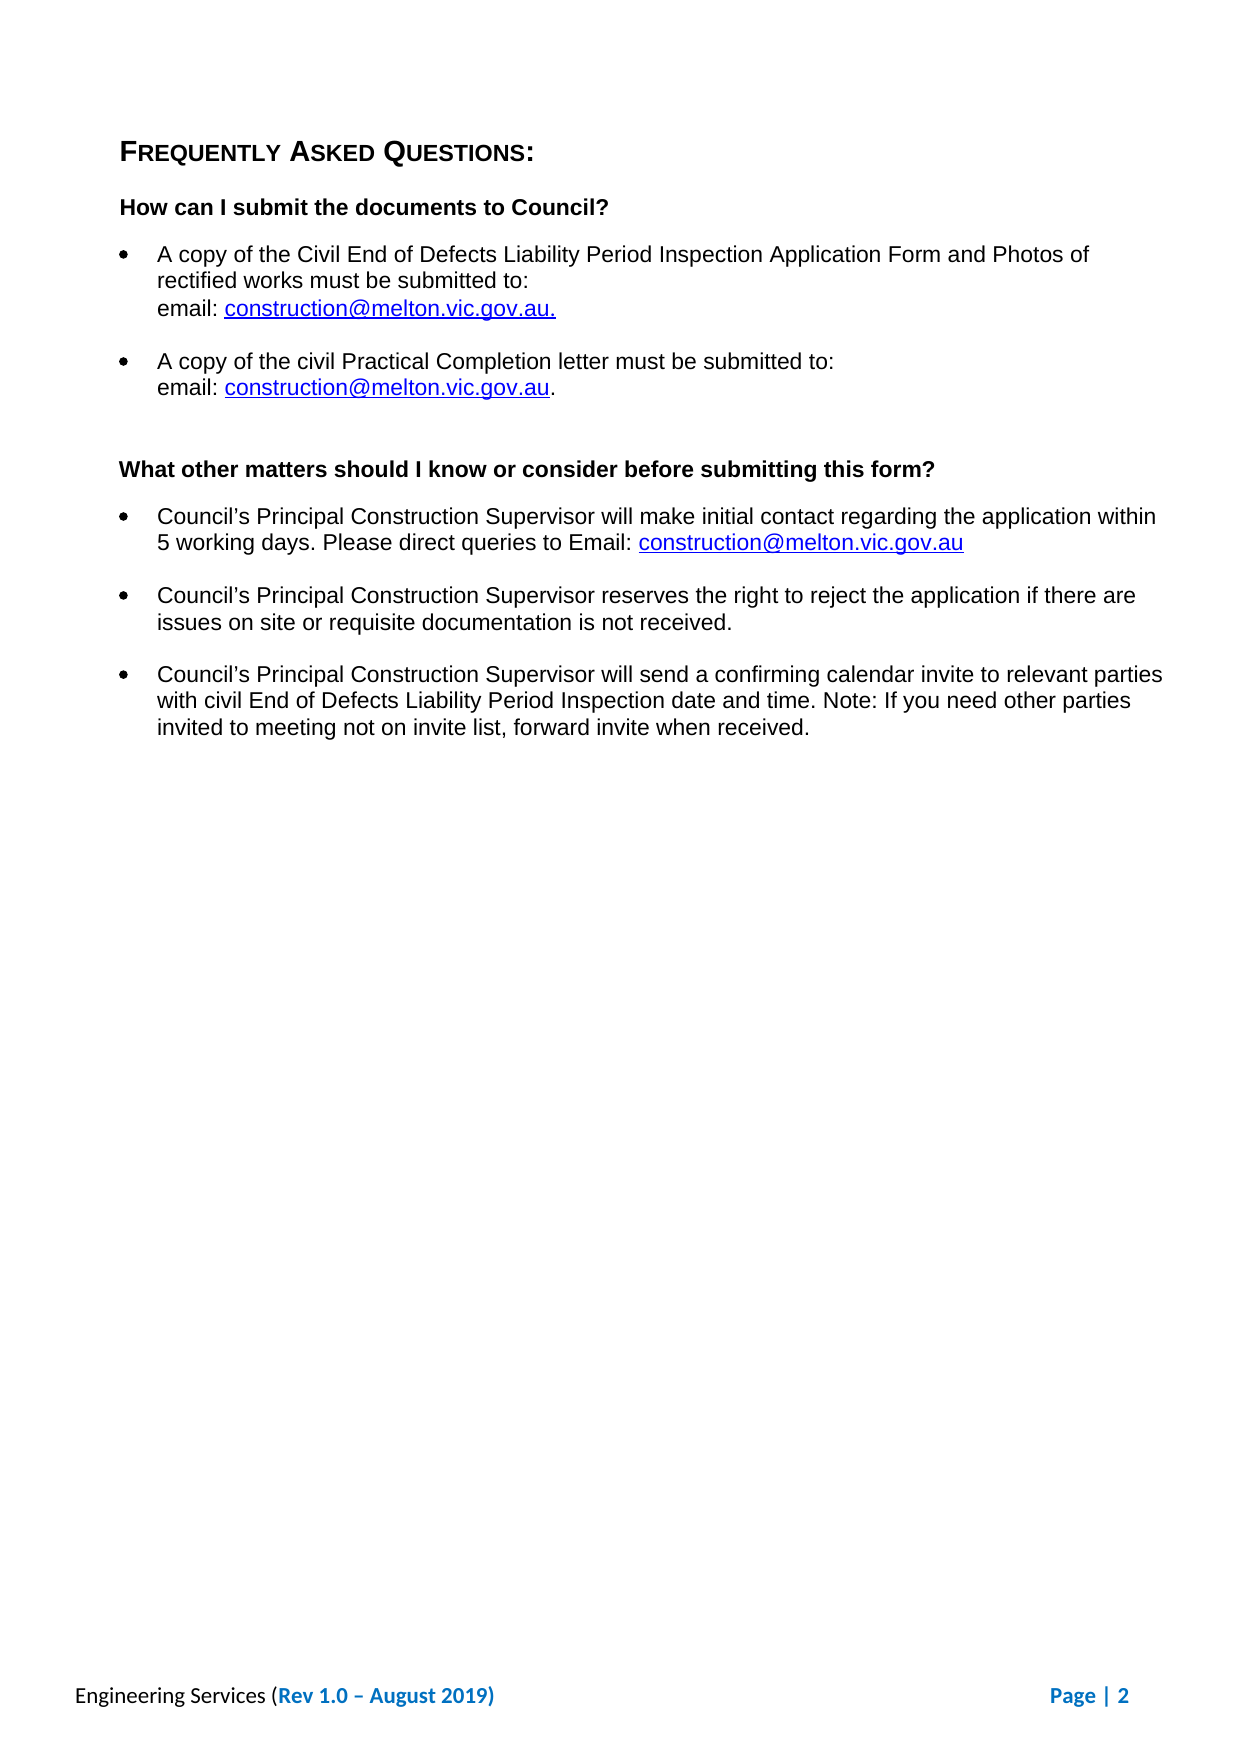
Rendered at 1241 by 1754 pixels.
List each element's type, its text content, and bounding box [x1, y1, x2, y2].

list email: construction@melton.vic.gov.au. [157, 374, 1165, 401]
list Council’s Principal Construction Supervisor will send a confirming calendar invite to relevant parties with civil End of Defects Liability Period Inspection date and time. Note: If you need other parties invited to meeting not on invite list, forward invite when received. [119, 661, 1165, 740]
text Frequently Asked Questions: [75, 134, 1165, 168]
list Council’s Principal Construction Supervisor reserves the right to reject the application if there are issues on site or requisite documentation is not received. [119, 582, 1165, 635]
list Council’s Principal Construction Supervisor will make initial contact regarding the application within 5 working days. Please direct queries to Email: construction@melton.vic.gov.au [119, 503, 1165, 556]
list A copy of the Civil End of Defects Liability Period Inspection Application Form and Photos of rectified works must be submitted to: [119, 241, 1165, 294]
text How can I submit the documents to Council? [119, 194, 1165, 220]
list email: construction@melton.vic.gov.au. [157, 294, 1165, 322]
text What other matters should I know or consider before submitting this form? [119, 456, 1165, 482]
list A copy of the civil Practical Completion letter must be submitted to: [119, 348, 1165, 374]
